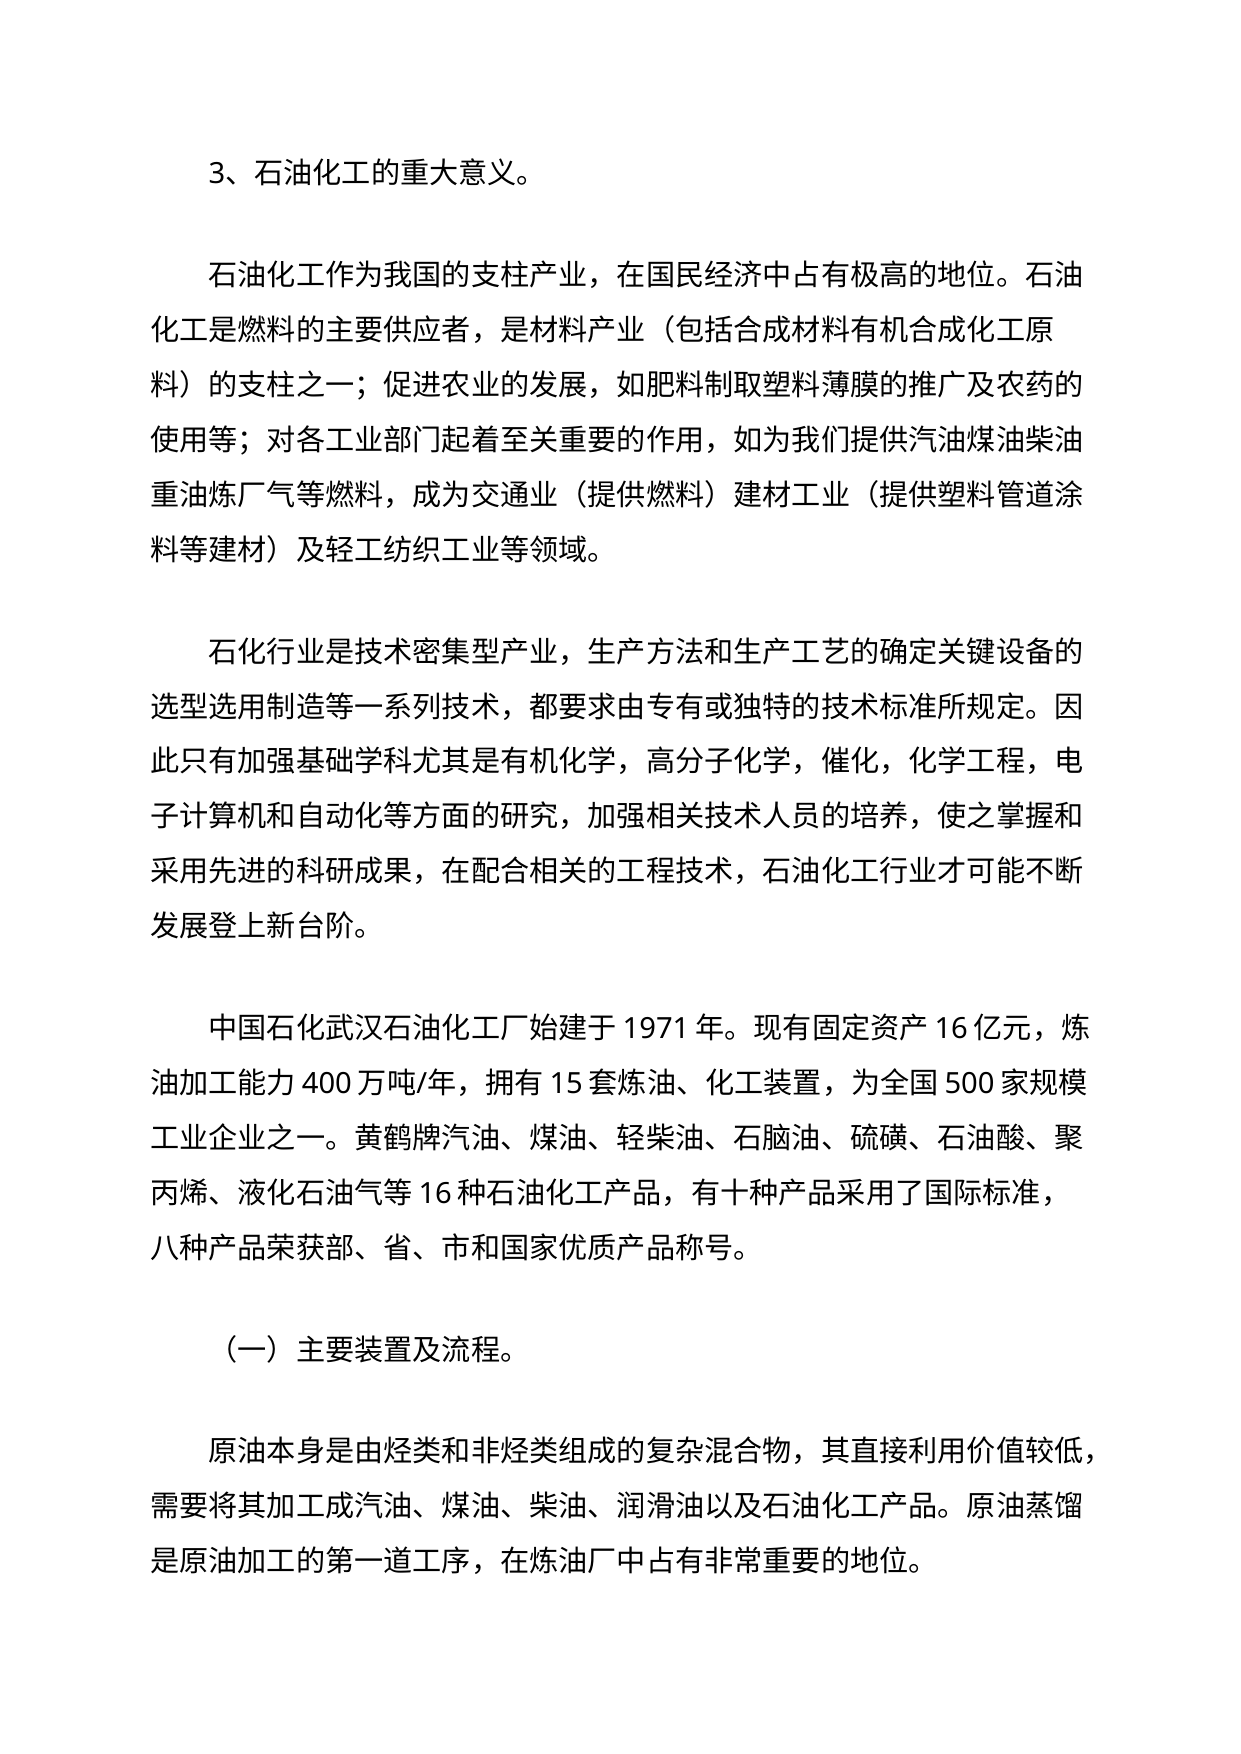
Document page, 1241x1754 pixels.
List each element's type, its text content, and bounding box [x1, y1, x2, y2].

text 3、石油化工的重大意义。 [150, 150, 1090, 192]
text 原油本身是由烃类和非烃类组成的复杂混合物，其直接利用价值较低，需要将其加工成汽油、煤油、柴油、润滑油以及石油化工产品。原油蒸馏是原油加工的第一道工序，在炼油厂中占有非常重要的地位。 [150, 1428, 1090, 1580]
text （一）主要装置及流程。 [150, 1326, 1090, 1368]
text 石油化工作为我国的支柱产业，在国民经济中占有极高的地位。石油化工是燃料的主要供应者，是材料产业（包括合成材料有机合成化工原料）的支柱之一；促进农业的发展，如肥料制取塑料薄膜的推广及农药的使用等；对各工业部门起着至关重要的作用，如为我们提供汽油煤油柴油重油炼厂气等燃料，成为交通业（提供燃料）建材工业（提供塑料管道涂料等建材）及轻工纺织工业等领域。 [150, 252, 1090, 569]
text 石化行业是技术密集型产业，生产方法和生产工艺的确定关键设备的选型选用制造等一系列技术，都要求由专有或独特的技术标准所规定。因此只有加强基础学科尤其是有机化学，高分子化学，催化，化学工程，电子计算机和自动化等方面的研究，加强相关技术人员的培养，使之掌握和采用先进的科研成果，在配合相关的工程技术，石油化工行业才可能不断发展登上新台阶。 [150, 628, 1090, 945]
text 中国石化武汉石油化工厂始建于1971年。现有固定资产16亿元，炼油加工能力400万吨/年，拥有15套炼油、化工装置，为全国500家规模工业企业之一。黄鹤牌汽油、煤油、轻柴油、石脑油、硫磺、石油酸、聚丙烯、液化石油气等16种石油化工产品，有十种产品采用了国际标准，八种产品荣获部、省、市和国家优质产品称号。 [150, 1004, 1090, 1267]
